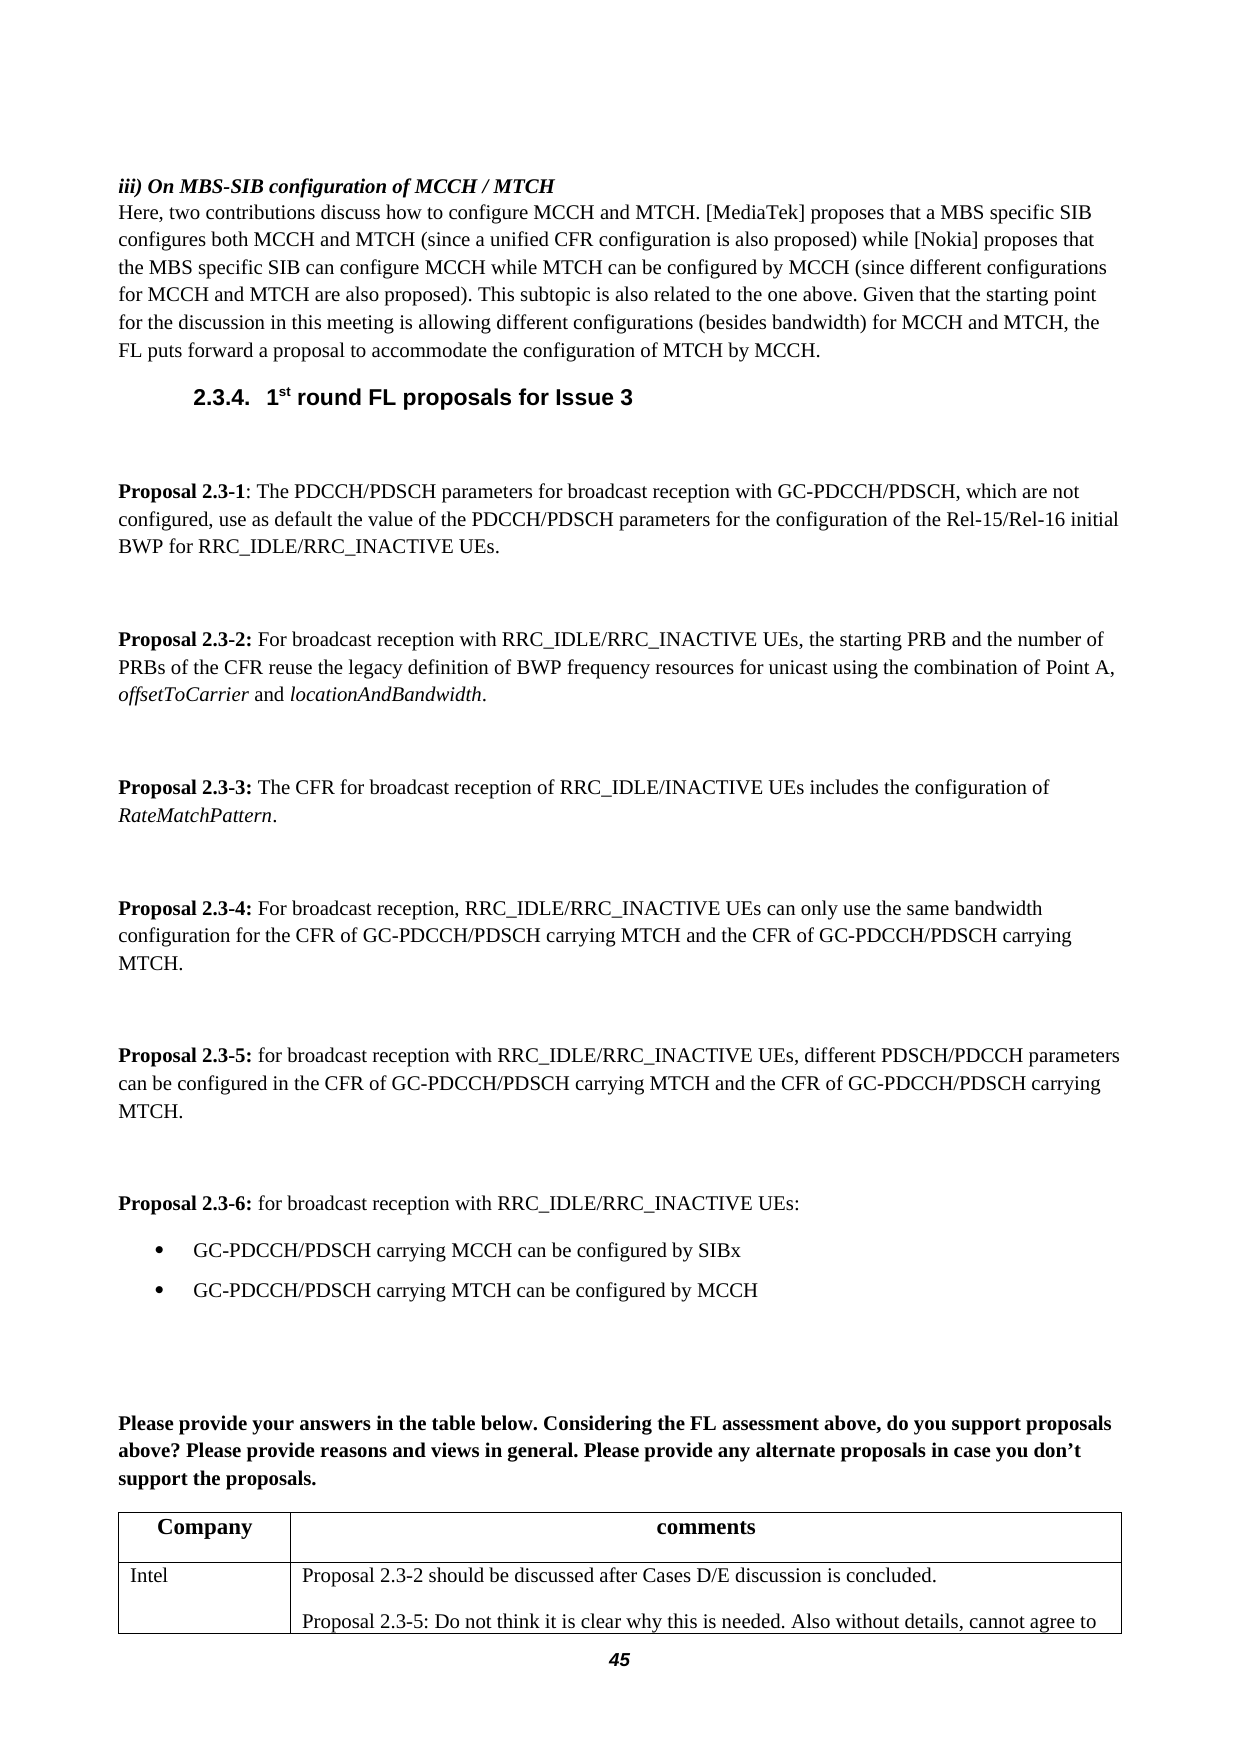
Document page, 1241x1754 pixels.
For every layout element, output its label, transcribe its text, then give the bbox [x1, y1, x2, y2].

text Here, two contributions discuss how to configure MCCH and MTCH. [MediaTek] proposes that a MBS specific SIB configures both MCCH and MTCH (since a unified CFR configuration is also proposed) while [Nokia] proposes that the MBS specific SIB can configure MCCH while MTCH can be configured by MCCH (since different configurations for MCCH and MTCH are also proposed). This subtopic is also related to the one above. Given that the starting point for the discussion in this meeting is allowing different configurations (besides bandwidth) for MCCH and MTCH, the FL puts forward a proposal to accommodate the configuration of MTCH by MCCH. [118, 199, 1122, 362]
table_cell Intel [119, 1563, 290, 1633]
text Please provide your answers in the table below. Considering the FL assessment above, do you support proposals above? Please provide reasons and views in general. Please provide any alternate proposals in case you don’t support the proposals. [118, 1411, 1122, 1490]
text Proposal 2.3-3: The CFR for broadcast reception of RRC_IDLE/INACTIVE UEs includes the configuration of RateMatchPattern. [118, 775, 1122, 827]
text Proposal 2.3-5: for broadcast reception with RRC_IDLE/RRC_INACTIVE UEs, different PDSCH/PDCCH parameters can be configured in the CFR of GC-PDCCH/PDSCH carrying MTCH and the CFR of GC-PDCCH/PDSCH carrying MTCH. [118, 1043, 1122, 1123]
text Proposal 2.3-4: For broadcast reception, RRC_IDLE/RRC_INACTIVE UEs can only use the same bandwidth configuration for the CFR of GC-PDCCH/PDSCH carrying MTCH and the CFR of GC-PDCCH/PDSCH carrying MTCH. [118, 895, 1122, 975]
text Proposal 2.3-6: for broadcast reception with RRC_IDLE/RRC_INACTIVE UEs: [118, 1191, 1122, 1215]
text Proposal 2.3-2: For broadcast reception with RRC_IDLE/RRC_INACTIVE UEs, the starting PRB and the number of PRBs of the CFR reuse the legacy definition of BWP frequency resources for unicast using the combination of Point A, offsetToCarrier and locationAndBandwidth. [118, 627, 1122, 706]
subtitle 1st round FL proposals for Issue 3 [193, 384, 1122, 410]
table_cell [291, 1563, 1121, 1633]
text Proposal 2.3-1: The PDCCH/PDSCH parameters for broadcast reception with GC-PDCCH/PDSCH, which are not configured, use as default the value of the PDCCH/PDSCH parameters for the configuration of the Rel-15/Rel-16 initial BWP for RRC_IDLE/RRC_INACTIVE UEs. [118, 479, 1122, 558]
list GC-PDCCH/PDSCH carrying MCCH can be configured by SIBx [156, 1238, 1122, 1262]
table_header comments [291, 1513, 1121, 1562]
list GC-PDCCH/PDSCH carrying MTCH can be configured by MCCH [156, 1278, 1122, 1302]
table_header Company [119, 1513, 290, 1562]
text iii) On MBS-SIB configuration of MCCH / MTCH [118, 174, 1122, 198]
